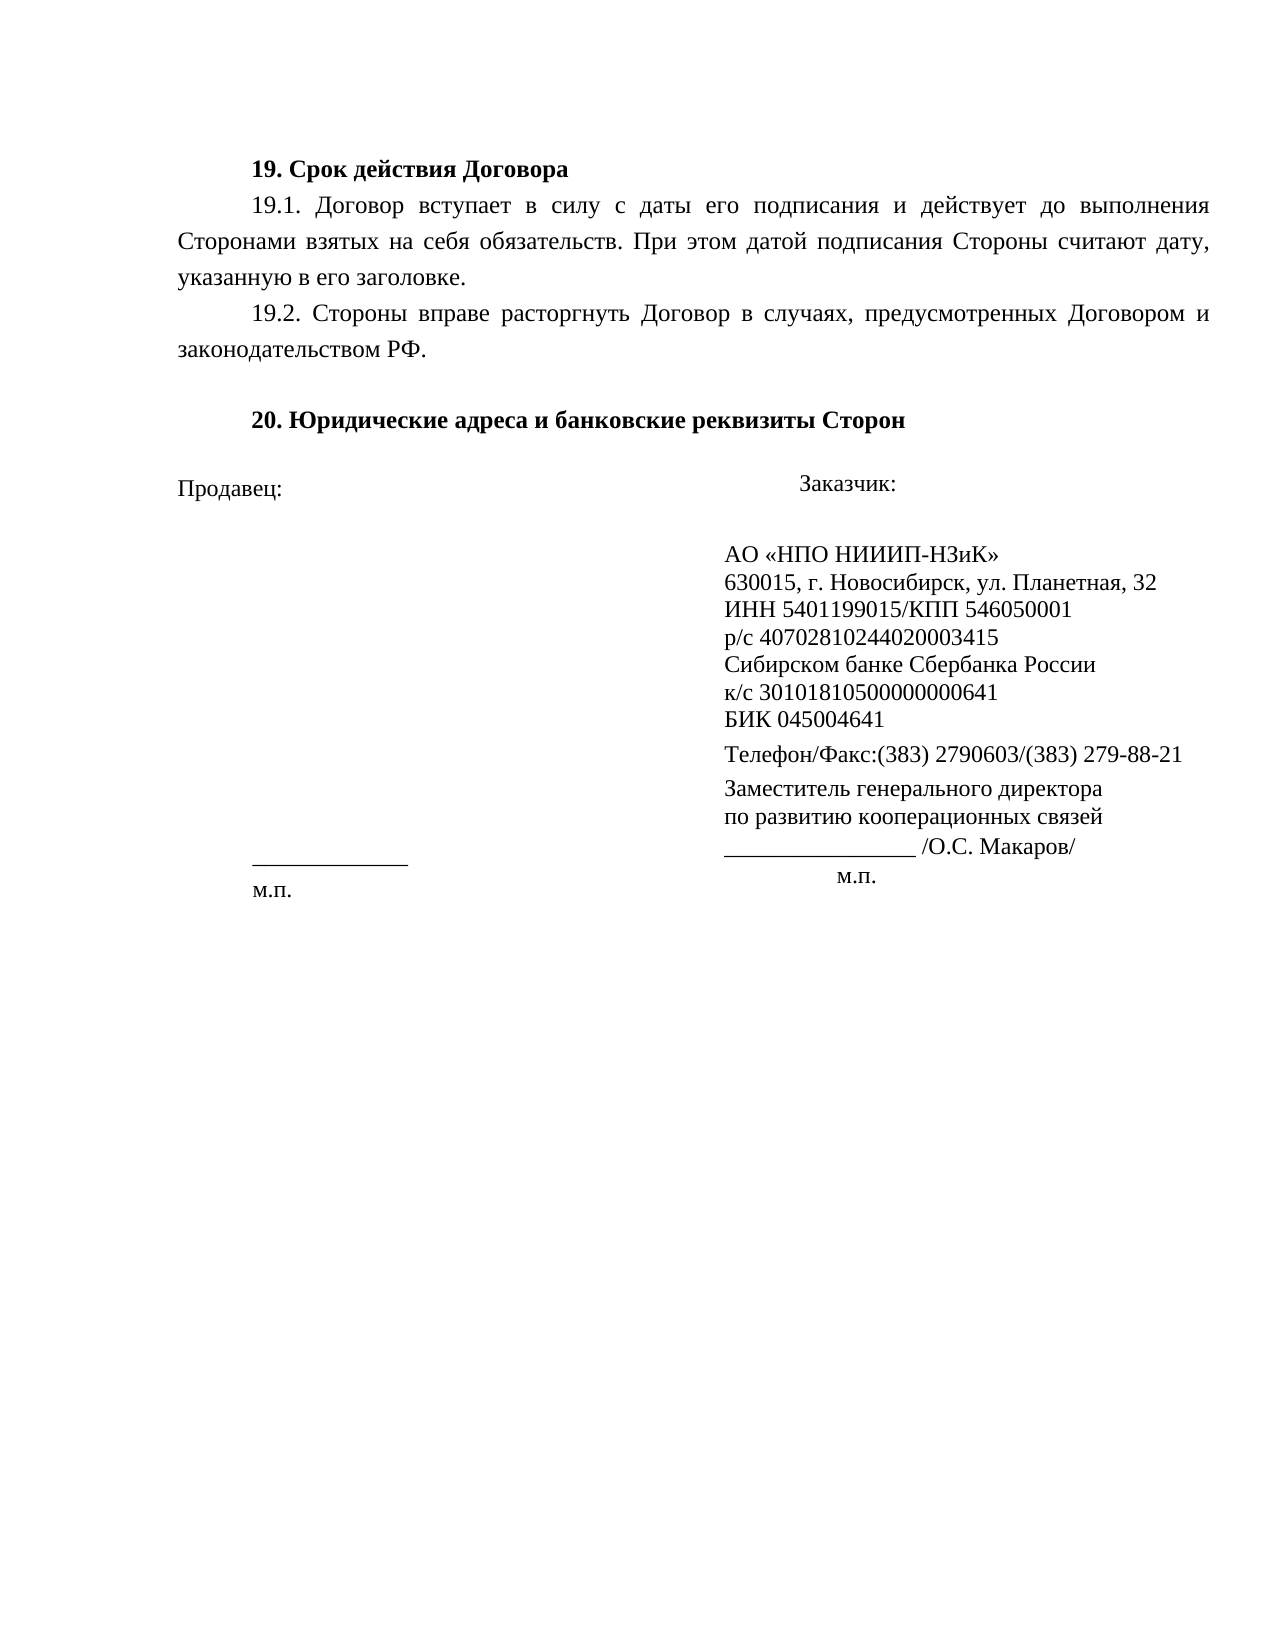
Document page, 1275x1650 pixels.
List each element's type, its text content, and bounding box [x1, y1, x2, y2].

table_header Заказчик: [713, 469, 1219, 540]
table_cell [713, 540, 1219, 1451]
text 20. Юридические адреса и банковские реквизиты Сторон [177, 406, 1211, 434]
table_header Продавец: [166, 469, 713, 540]
text 19. Срок действия Договора [177, 154, 1211, 183]
table_cell _____________ м.п. [166, 540, 713, 1451]
text 19.1. Договор вступает в силу с даты его подписания и действует до выполнения Сторонами взятых на себя обязательств. При этом датой подписания Стороны считают дату, указанную в его заголовке. [177, 190, 1211, 291]
text 19.2. Стороны вправе расторгнуть Договор в случаях, предусмотренных Договором и законодательством РФ. [177, 298, 1211, 362]
